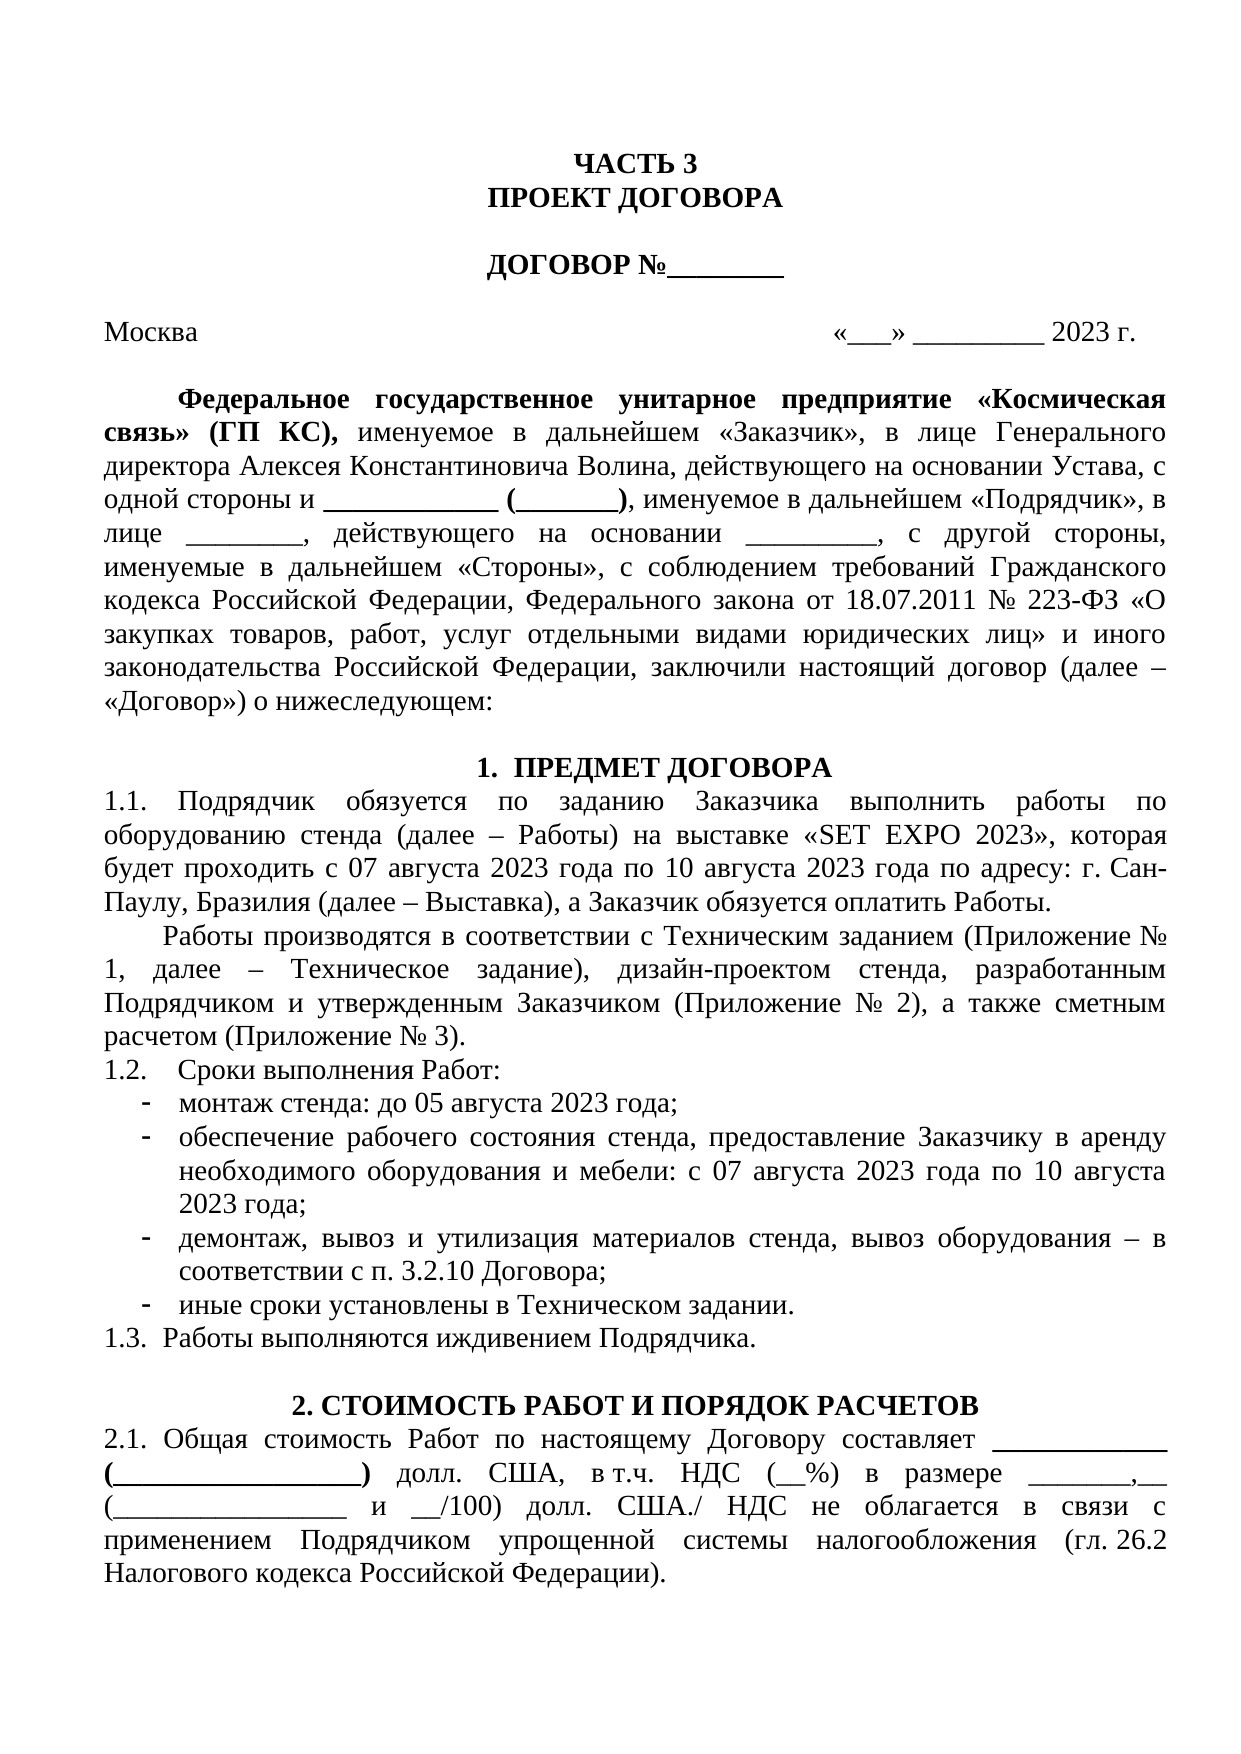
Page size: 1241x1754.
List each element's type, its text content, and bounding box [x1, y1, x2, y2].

list Сроки выполнения Работ: [103, 1052, 1167, 1085]
text ЧАСТЬ 3 [103, 146, 1167, 180]
text Москва «___» _________ 2023 г. [103, 314, 1167, 347]
text ПРОЕКТ ДОГОВОРА [103, 180, 1167, 213]
list Работы выполняются иждивением Подрядчика. [103, 1321, 1167, 1354]
text Работы производятся в соответствии с Техническим заданием (Приложение № 1, далее – Техническое задание), дизайн-проектом стенда, разработанным Подрядчиком и утвержденным Заказчиком (Приложение № 2), а также сметным расчетом (Приложение № 3). [103, 918, 1167, 1052]
text ДОГОВОР №________ [103, 247, 1167, 280]
list обеспечение рабочего состояния стенда, предоставление Заказчику в аренду необходимого оборудования и мебели: с 07 августа 2023 года по 10 августа 2023 года; [141, 1119, 1167, 1220]
text 2. СТОИМОСТЬ РАБОТ И ПОРЯДОК РАСЧЕТОВ [103, 1388, 1167, 1421]
list Подрядчик обязуется по заданию Заказчика выполнить работы по оборудованию стенда (далее – Работы) на выставке «SET EXPO 2023», которая будет проходить с 07 августа 2023 года по 10 августа 2023 года по адресу: г. Сан-Паулу, Бразилия (далее – Выставка), а Заказчик обязуется оплатить Работы. [103, 783, 1167, 918]
list иные сроки установлены в Техническом задании. [141, 1287, 1167, 1321]
list демонтаж, вывоз и утилизация материалов стенда, вывоз оборудования – в соответствии с п. 3.2.10 Договора; [141, 1220, 1167, 1287]
text Федеральное государственное унитарное предприятие «Космическая связь» (ГП КС), именуемое в дальнейшем «Заказчик», в лице Генерального директора Алексея Константиновича Волина, действующего на основании Устава, с одной стороны и ____________ (_______), именуемое в дальнейшем «Подрядчик», в лице ________, действующего на основании _________, с другой стороны, именуемые в дальнейшем «Стороны», с соблюдением требований Гражданского кодекса Российской Федерации, Федерального закона от 18.07.2011 № 223-ФЗ «О закупках товаров, работ, услуг отдельными видами юридических лиц» и иного законодательства Российской Федерации, заключили настоящий договор (далее – «Договор») о нижеследующем: [103, 381, 1167, 716]
list 2.1. Общая стоимость Работ по настоящему Договору составляет ____________ (_________________) долл. США, в т.ч. НДС (__%) в размере _______,__ (________________ и __/100) долл. США./ НДС не облагается в связи с применением Подрядчиком упрощенной системы налогообложения (гл. 26.2 Налогового кодекса Российской Федерации). [103, 1421, 1167, 1589]
list монтаж стенда: до 05 августа 2023 года; [141, 1085, 1167, 1119]
list ПРЕДМЕТ ДОГОВОРА [141, 750, 1167, 783]
